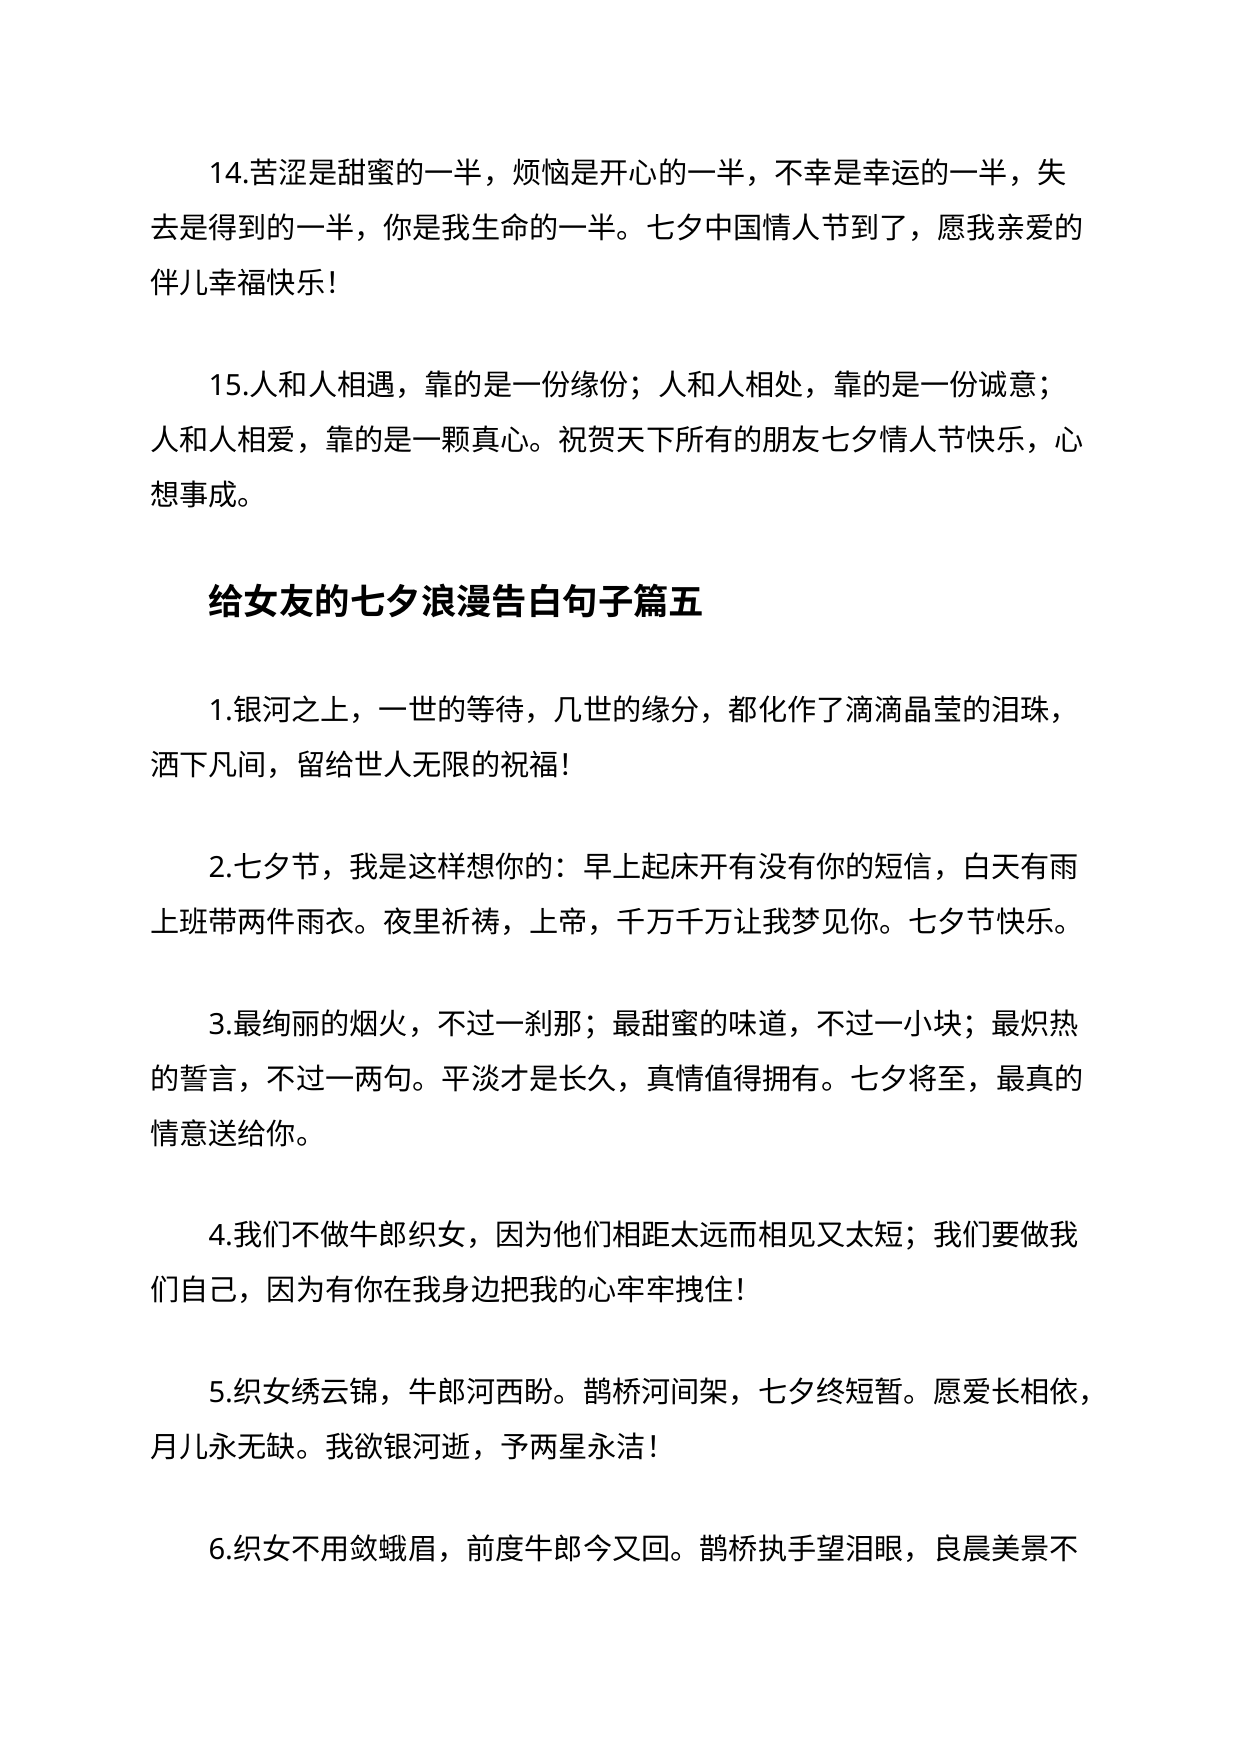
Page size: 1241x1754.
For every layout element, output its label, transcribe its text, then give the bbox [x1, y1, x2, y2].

text 给女友的七夕浪漫告白句子篇五 [150, 573, 1090, 624]
text 15.人和人相遇，靠的是一份缘份；人和人相处，靠的是一份诚意；人和人相爱，靠的是一颗真心。祝贺天下所有的朋友七夕情人节快乐，心想事成。 [150, 362, 1090, 514]
text 14.苦涩是甜蜜的一半，烦恼是开心的一半，不幸是幸运的一半，失去是得到的一半，你是我生命的一半。七夕中国情人节到了，愿我亲爱的伴儿幸福快乐！ [150, 150, 1090, 302]
text 2.七夕节，我是这样想你的：早上起床开有没有你的短信，白天有雨上班带两件雨衣。夜里祈祷，上帝，千万千万让我梦见你。七夕节快乐。 [150, 843, 1090, 941]
text 1.银河之上，一世的等待，几世的缘分，都化作了滴滴晶莹的泪珠，洒下凡间，留给世人无限的祝福！ [150, 687, 1090, 784]
text 3.最绚丽的烟火，不过一刹那；最甜蜜的味道，不过一小块；最炽热的誓言，不过一两句。平淡才是长久，真情值得拥有。七夕将至，最真的情意送给你。 [150, 1000, 1090, 1152]
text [150, 1526, 1090, 1568]
text 5.织女绣云锦，牛郎河西盼。鹊桥河间架，七夕终短暂。愿爱长相依，月儿永无缺。我欲银河逝，予两星永洁！ [150, 1369, 1090, 1466]
text 4.我们不做牛郎织女，因为他们相距太远而相见又太短；我们要做我们自己，因为有你在我身边把我的心牢牢拽住！ [150, 1212, 1090, 1309]
